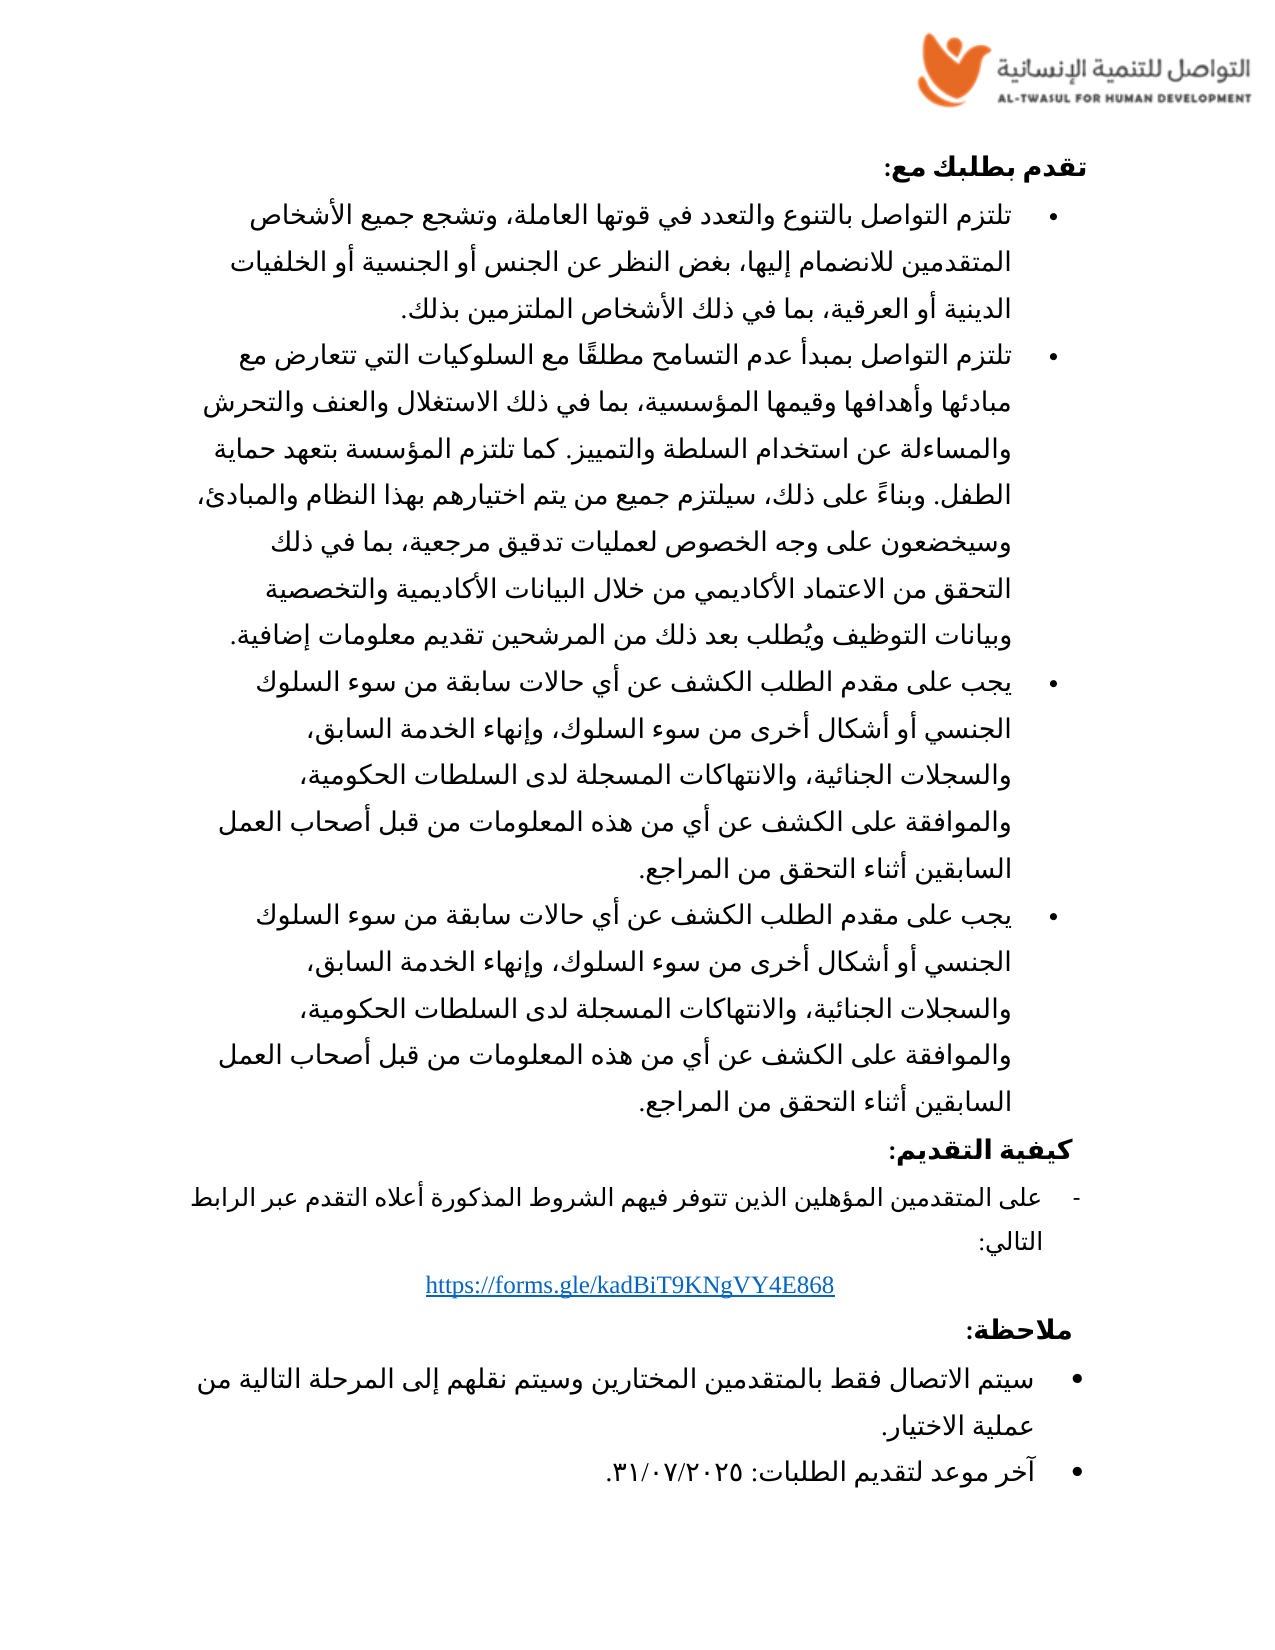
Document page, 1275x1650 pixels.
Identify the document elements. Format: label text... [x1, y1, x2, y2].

list تلتزم التواصل بمبدأ عدم التسامح مطلقًا مع السلوكيات التي تتعارض مع مبادئها وأهدافها وقيمها المؤسسية، بما في ذلك الاستغلال والعنف والتحرش والمساءلة عن استخدام السلطة والتمييز. كما تلتزم المؤسسة بتعهد حماية الطفل. وبناءً على ذلك، سيلتزم جميع من يتم اختيارهم بهذا النظام والمبادئ، وسيخضعون على وجه الخصوص لعمليات تدقيق مرجعية، بما في ذلك التحقق من الاعتماد الأكاديمي من خلال البيانات الأكاديمية والتخصصية وبيانات التوظيف ويُطلب بعد ذلك من المرشحين تقديم معلومات إضافية. [187, 339, 1050, 651]
text تقدم بطلبك مع: [187, 150, 1087, 183]
list آخر موعد لتقديم الطلبات: ٣١/٠٧/٢٠٢٥. [187, 1456, 1073, 1488]
text https://forms.gle/kadBiT9KNgVY4E868 [187, 1270, 1073, 1299]
list يجب على مقدم الطلب الكشف عن أي حالات سابقة من سوء السلوك الجنسي أو أشكال أخرى من سوء السلوك، وإنهاء الخدمة السابق، والسجلات الجنائية، والانتهاكات المسجلة لدى السلطات الحكومية، والموافقة على الكشف عن أي من هذه المعلومات من قبل أصحاب العمل السابقين أثناء التحقق من المراجع. [187, 666, 1050, 884]
list سيتم الاتصال فقط بالمتقدمين المختارين وسيتم نقلهم إلى المرحلة التالية من عملية الاختيار. [187, 1363, 1073, 1441]
list على المتقدمين المؤهلين الذين تتوفر فيهم الشروط المذكورة أعلاه التقدم عبر الرابط التالي: [187, 1182, 1073, 1256]
list تلتزم التواصل بالتنوع والتعدد في قوتها العاملة، وتشجع جميع الأشخاص المتقدمين للانضمام إليها، بغض النظر عن الجنس أو الجنسية أو الخلفيات الدينية أو العرقية، بما في ذلك الأشخاص الملتزمين بذلك. [187, 199, 1050, 324]
picture [909, 25, 1260, 123]
list يجب على مقدم الطلب الكشف عن أي حالات سابقة من سوء السلوك الجنسي أو أشكال أخرى من سوء السلوك، وإنهاء الخدمة السابق، والسجلات الجنائية، والانتهاكات المسجلة لدى السلطات الحكومية، والموافقة على الكشف عن أي من هذه المعلومات من قبل أصحاب العمل السابقين أثناء التحقق من المراجع. [187, 899, 1050, 1117]
text كيفية التقديم: [187, 1133, 1073, 1166]
text ملاحظة: [187, 1313, 1073, 1346]
